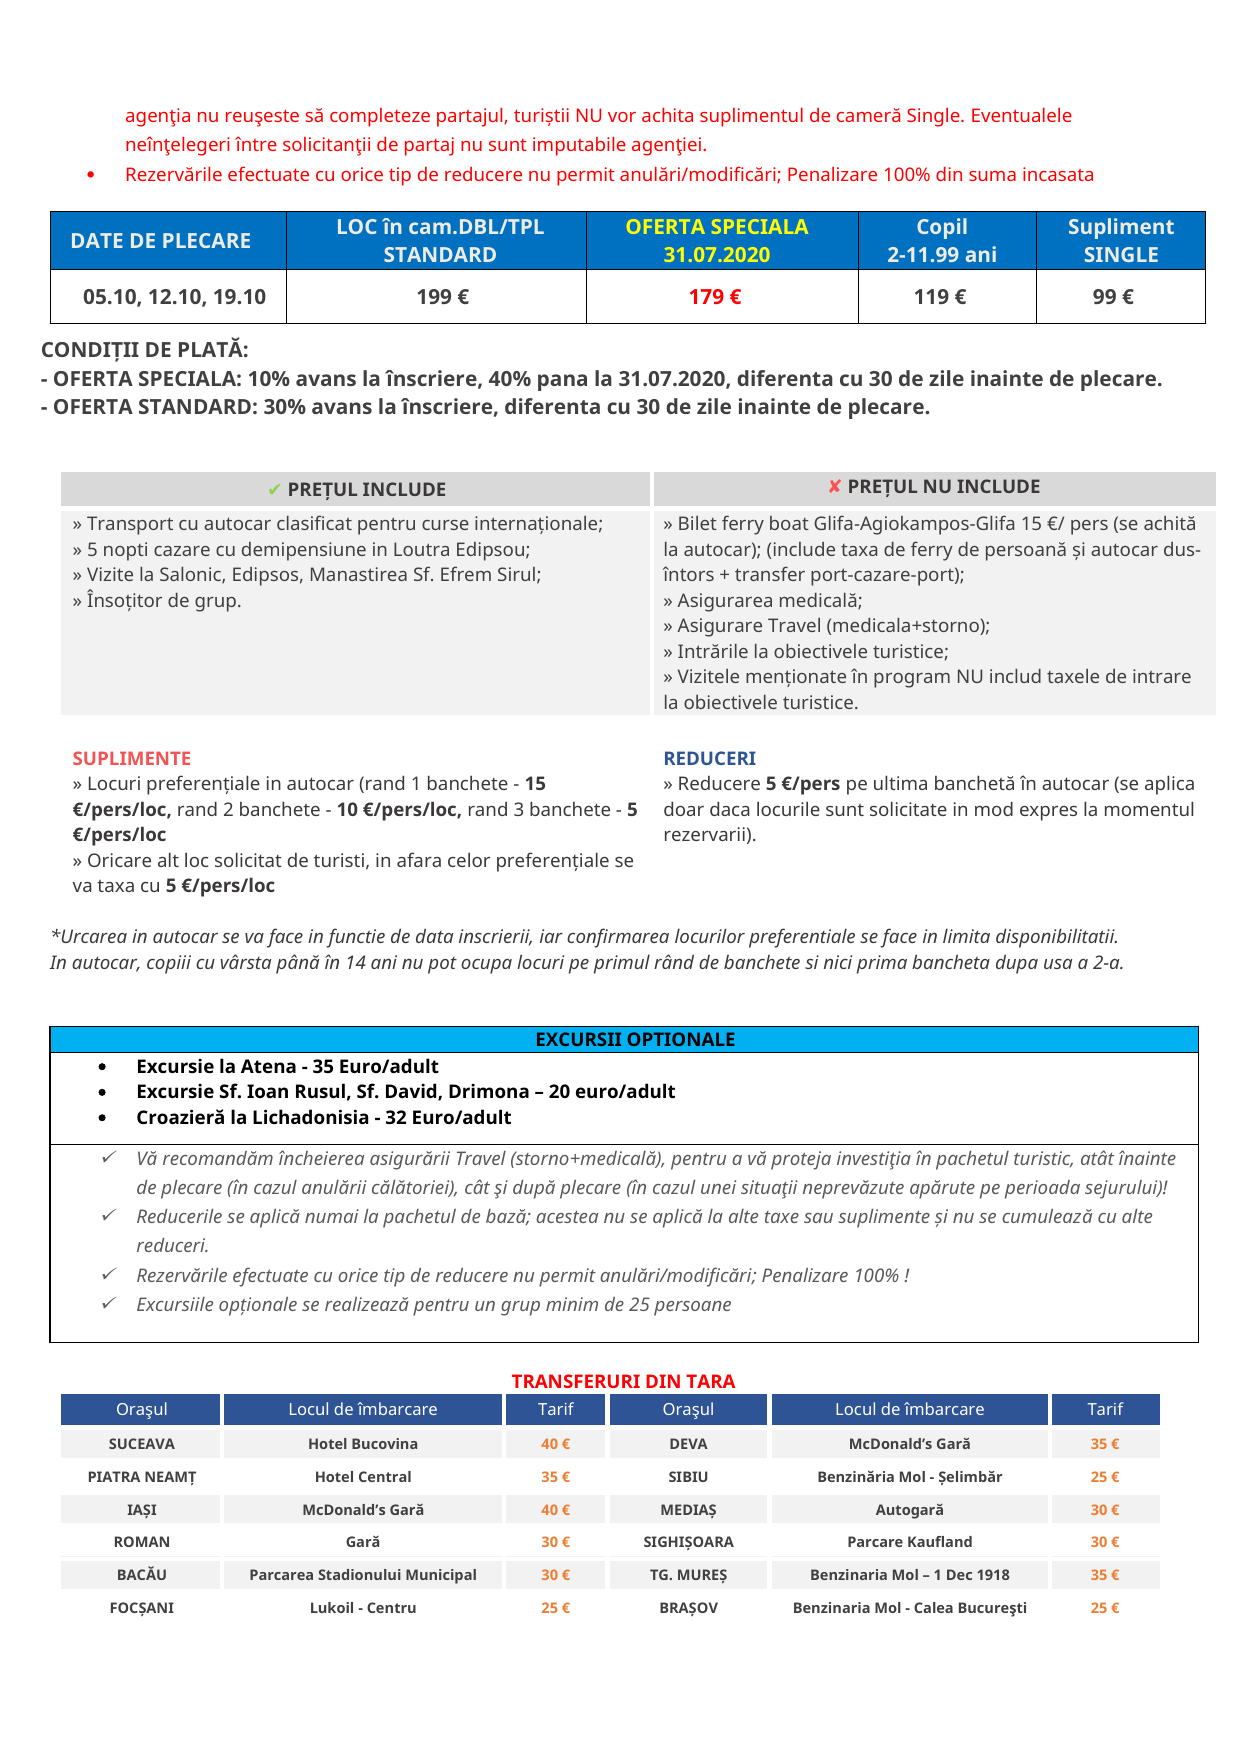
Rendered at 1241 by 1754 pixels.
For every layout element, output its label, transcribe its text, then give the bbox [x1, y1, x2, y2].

table_cell » Transport cu autocar clasificat pentru curse internaționale; » 5 nopti cazare cu demipensiune in Loutra Edipsou; » Vizite la Salonic, Edipsos, Manastirea Sf. Efrem Sirul; » Însoțitor de grup. [61, 511, 650, 715]
table_header Supliment SINGLE [1037, 212, 1205, 269]
text *Urcarea in autocar se va face in functie de data inscrierii, iar confirmarea locurilor preferentiale se face in limita disponibilitatii. [50, 923, 1175, 949]
table_cell 30 € [1052, 1528, 1160, 1556]
table_cell 179 € [587, 270, 858, 323]
table_cell Vă recomandăm încheierea asigurării Travel (storno+medicală), pentru a vă proteja investiţia în pachetul turistic, atât înainte de plecare (în cazul anulării călătoriei), cât şi după plecare (în cazul unei situaţii neprevăzute apărute pe perioada sejurului)! Reducerile se aplică numai la pachetul de bază; acestea nu se aplică la alte taxe sau suplimente și nu se cumulează cu alte reduceri. Rezervările efectuate cu orice tip de reducere nu permit anulări/modificări; Penalizare 100% ! Excursiile opționale se realizează pentru un grup minim de 25 persoane [51, 1145, 1198, 1342]
table_cell 40 € [506, 1495, 605, 1523]
table_header Tarif [506, 1394, 605, 1425]
table_cell SIGHIȘOARA [610, 1528, 767, 1556]
table_cell 40 € [506, 1430, 605, 1458]
table_cell 30 € [506, 1528, 605, 1556]
table_cell REDUCERI » Reducere 5 €/pers pe ultima banchetă în autocar (se aplica doar daca locurile sunt solicitate in mod expres la momentul rezervarii). [654, 720, 1216, 898]
table_cell 30 € [1052, 1495, 1160, 1523]
table_header Copil 2-11.99 ani [859, 212, 1036, 269]
table_cell MEDIAȘ [610, 1495, 767, 1523]
table_cell McDonald’s Gară [772, 1430, 1048, 1458]
table_cell Benzinaria Mol – 1 Dec 1918 [772, 1561, 1048, 1589]
table_cell Lukoil - Centru [224, 1594, 502, 1622]
table_cell Autogară [772, 1495, 1048, 1523]
table_cell 199 € [287, 270, 586, 323]
table_cell Excursie la Atena - 35 Euro/adult Excursie Sf. Ioan Rusul, Sf. David, Drimona – 20 euro/adult Croazieră la Lichadonisia - 32 Euro/adult [51, 1053, 1198, 1144]
table_header LOC în cam.DBL/TPL STANDARD [287, 212, 586, 269]
table_cell 30 € [506, 1561, 605, 1589]
table_header EXCURSII OPTIONALE [51, 1027, 1198, 1052]
table_cell PIATRA NEAMȚ [61, 1462, 220, 1491]
table_cell » Bilet ferry boat Glifa-Agiokampos-Glifa 15 €/ pers (se achită la autocar); (include taxa de ferry de persoană și autocar dus-întors + transfer port-cazare-port); » Asigurarea medicală; » Asigurare Travel (medicala+storno); » Intrările la obiectivele turistice; » Vizitele menționate în program NU includ taxele de intrare la obiectivele turistice. [654, 511, 1216, 715]
table_cell 35 € [506, 1462, 605, 1491]
list Rezervările efectuate cu orice tip de reducere nu permit anulări/modificări; Penalizare 100% din suma incasata [87, 161, 1175, 186]
table_header ✘ PREȚUL NU INCLUDE [654, 472, 1216, 506]
table_header OFERTA SPECIALA 31.07.2020 [587, 212, 858, 269]
table_cell Hotel Central [224, 1462, 502, 1491]
table_cell 35 € [1052, 1561, 1160, 1589]
text In autocar, copiii cu vârsta până în 14 ani nu pot ocupa locuri pe primul rând de banchete si nici prima bancheta dupa usa a 2-a. [50, 949, 1175, 974]
table_header Locul de îmbarcare [224, 1394, 502, 1425]
table_cell SUCEAVA [61, 1430, 220, 1458]
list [87, 102, 1175, 157]
table_header Tarif [1052, 1394, 1160, 1425]
table_cell 99 € [1037, 270, 1205, 323]
table_cell 05.10, 12.10, 19.10 [51, 270, 286, 323]
table_cell 25 € [1052, 1462, 1160, 1491]
table_cell TG. MUREȘ [610, 1561, 767, 1589]
table_header Oraşul [610, 1394, 767, 1425]
table_cell Gară [224, 1528, 502, 1556]
table_cell 25 € [1052, 1594, 1160, 1622]
table_cell BRAȘOV [610, 1594, 767, 1622]
text - OFERTA SPECIALA: 10% avans la înscriere, 40% pana la 31.07.2020, diferenta cu 30 de zile inainte de plecare. [41, 364, 1197, 392]
table_cell Benzinaria Mol - Calea Bucureşti [772, 1594, 1048, 1622]
table_header ✔ PREȚUL INCLUDE [61, 472, 650, 506]
text TRANSFERURI DIN TARA [50, 1368, 1197, 1394]
table_header DATE DE PLECARE [51, 212, 286, 269]
table_cell 35 € [1052, 1430, 1160, 1458]
table_cell ROMAN [61, 1528, 220, 1556]
table_cell 119 € [859, 270, 1036, 323]
table_cell Benzinăria Mol - Șelimbăr [772, 1462, 1048, 1491]
table_cell BACĂU [61, 1561, 220, 1589]
table_header Oraşul [61, 1394, 220, 1425]
text CONDIȚII DE PLATĂ: [41, 336, 1197, 364]
table_cell Hotel Bucovina [224, 1430, 502, 1458]
table_cell 25 € [506, 1594, 605, 1622]
table_header Locul de îmbarcare [772, 1394, 1048, 1425]
table_cell Parcare Kaufland [772, 1528, 1048, 1556]
table_cell SUPLIMENTE » Locuri preferențiale in autocar (rand 1 banchete - 15 €/pers/loc, rand 2 banchete - 10 €/pers/loc, rand 3 banchete - 5 €/pers/loc » Oricare alt loc solicitat de turisti, in afara celor preferențiale se va taxa cu 5 €/pers/loc [61, 720, 650, 898]
table_cell DEVA [610, 1430, 767, 1458]
text - OFERTA STANDARD: 30% avans la înscriere, diferenta cu 30 de zile inainte de plecare. [41, 392, 1197, 421]
table_cell FOCȘANI [61, 1594, 220, 1622]
table_cell SIBIU [610, 1462, 767, 1491]
table_cell IAȘI [61, 1495, 220, 1523]
table_cell McDonald’s Gară [224, 1495, 502, 1523]
table_cell Parcarea Stadionului Municipal [224, 1561, 502, 1589]
